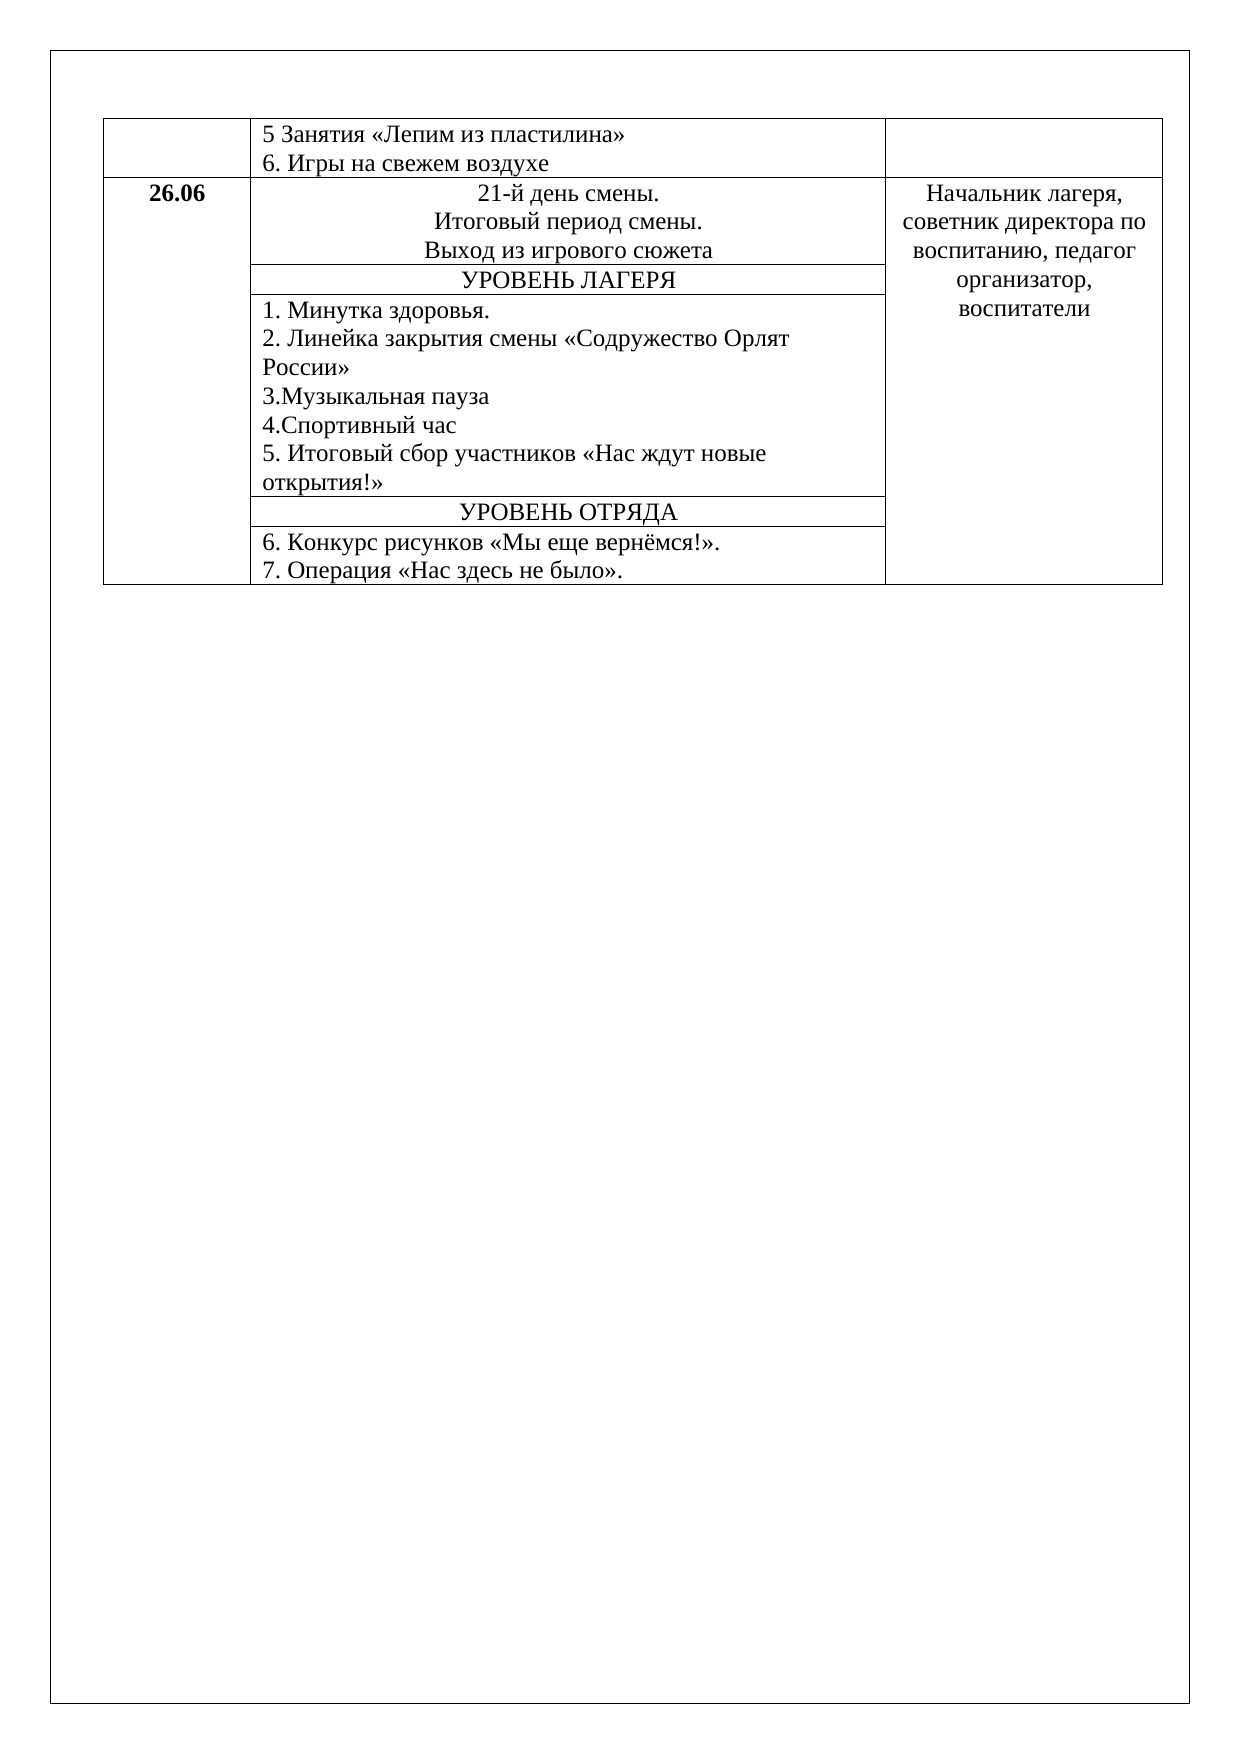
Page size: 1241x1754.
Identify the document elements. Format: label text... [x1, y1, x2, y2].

table_cell УРОВЕНЬ ОТРЯДА [251, 497, 885, 526]
table_cell 21-й день смены. Итоговый период смены. Выход из игрового сюжета [251, 178, 885, 264]
table_cell 26.06 [104, 178, 250, 584]
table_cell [251, 119, 885, 177]
table_cell 1. Минутка здоровья. 2. Линейка закрытия смены «Содружество Орлят России» 3.Музыкальная пауза 4.Спортивный час 5. Итоговый сбор участников «Нас ждут новые открытия!» [251, 295, 885, 496]
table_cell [886, 178, 1162, 584]
table_cell УРОВЕНЬ ЛАГЕРЯ [251, 265, 885, 294]
table_cell 6. Конкурс рисунков «Мы еще вернёмся!». 7. Операция «Нас здесь не было». [251, 527, 885, 584]
